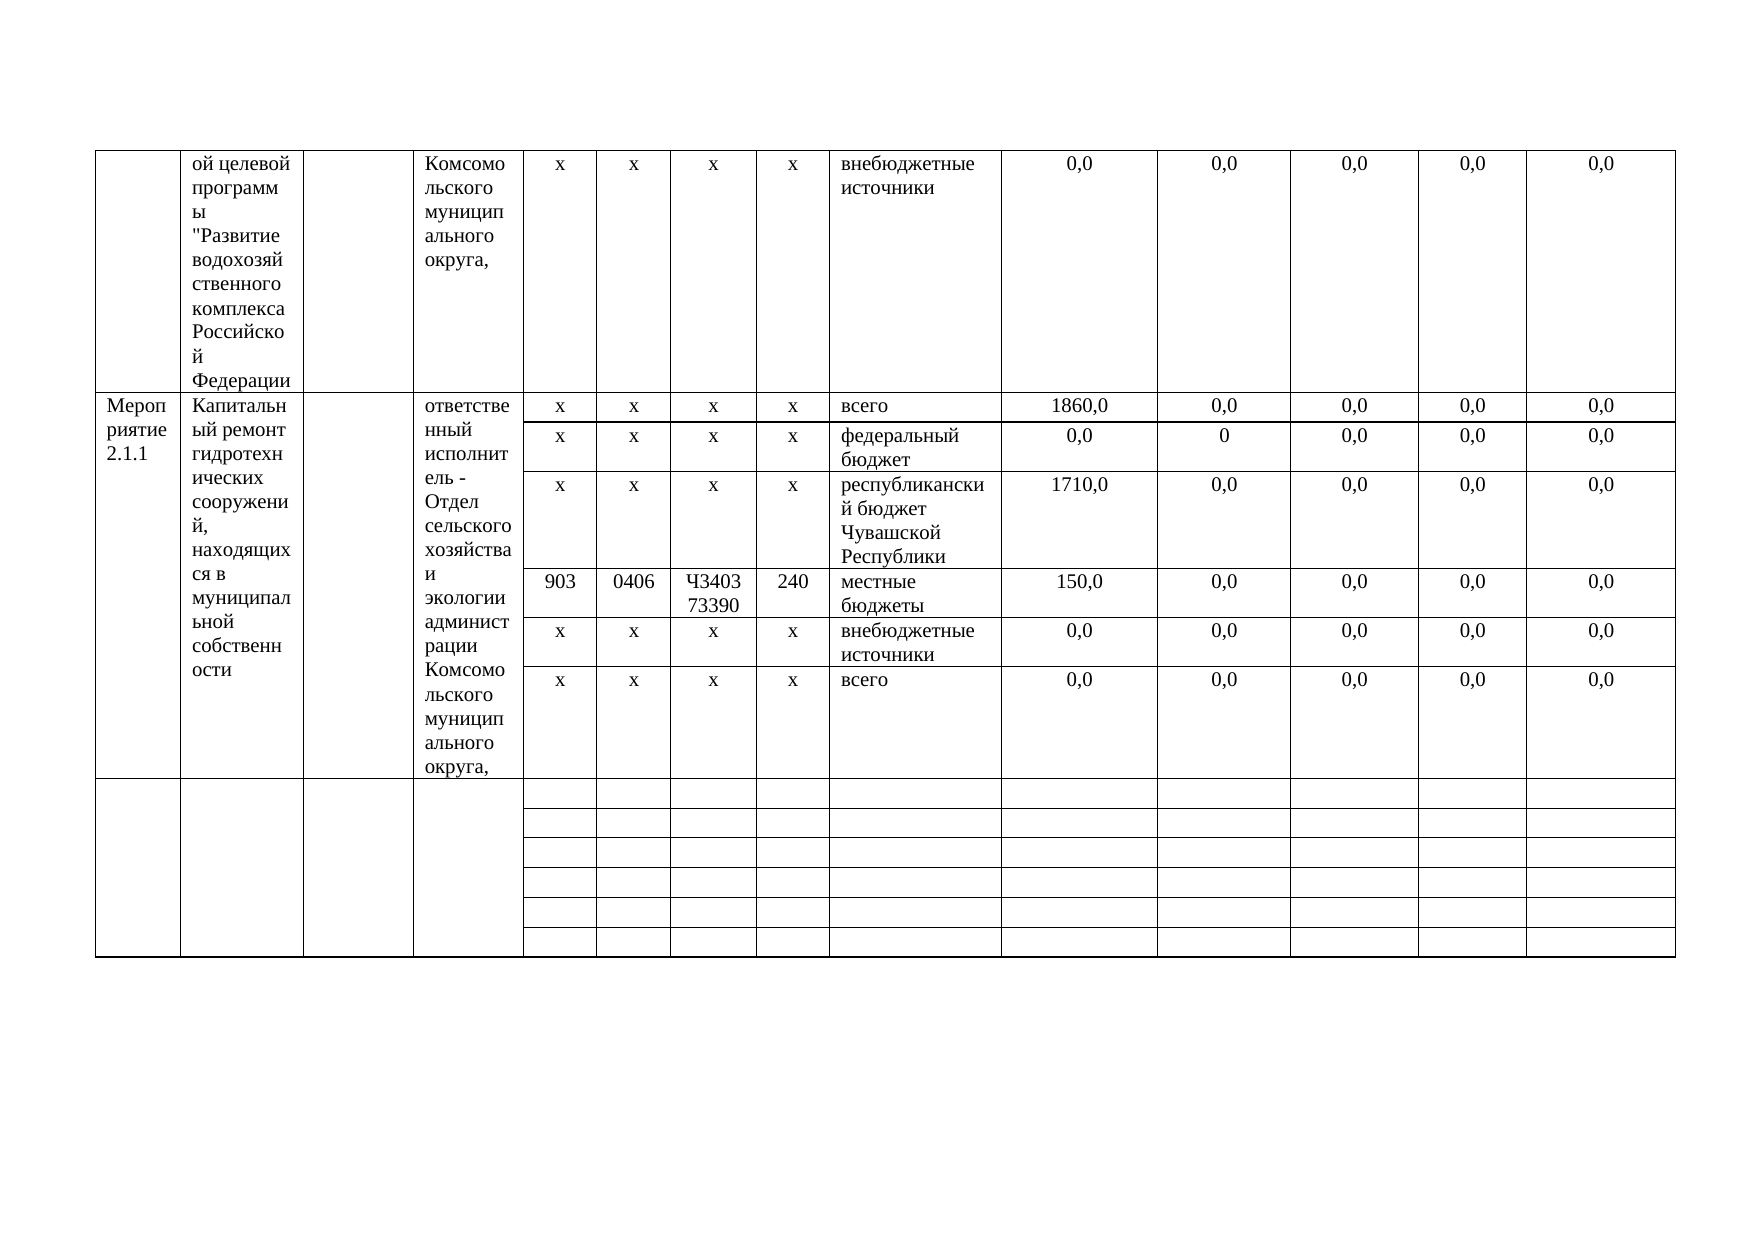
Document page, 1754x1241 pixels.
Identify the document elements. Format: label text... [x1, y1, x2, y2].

table_cell [524, 928, 596, 956]
table_cell [1002, 838, 1157, 867]
table_cell 1860,0 [1002, 393, 1157, 421]
table_cell [524, 809, 596, 837]
table_cell [1419, 928, 1526, 956]
table_cell [830, 838, 1001, 867]
table_cell 0,0 [1419, 423, 1526, 471]
table_cell х [524, 423, 596, 471]
table_cell х [524, 151, 596, 392]
table_cell всего [830, 667, 1001, 778]
table_cell [1291, 868, 1418, 897]
table_cell [757, 838, 829, 867]
table_cell 903 [524, 569, 596, 617]
table_cell [1158, 898, 1290, 927]
table_cell 0,0 [1527, 393, 1675, 421]
table_cell 0 [1158, 423, 1290, 471]
table_cell 0,0 [1419, 393, 1526, 421]
table_cell [1527, 779, 1675, 807]
table_cell республиканский бюджет Чувашской Республики [830, 472, 1001, 568]
table_cell 0,0 [1158, 393, 1290, 421]
table_cell [1291, 809, 1418, 837]
table_cell 0,0 [1158, 667, 1290, 778]
table_cell [1291, 838, 1418, 867]
table_cell [1291, 898, 1418, 927]
table_cell х [597, 618, 670, 666]
table_cell [1291, 928, 1418, 956]
table_cell [1527, 809, 1675, 837]
table_cell ответственный исполнитель - Отдел сельского хозяйства и экологии администрации Комсомольского муниципального округа, [414, 393, 523, 778]
table_cell х [524, 618, 596, 666]
table_cell [671, 838, 756, 867]
table_cell Капитальный ремонт гидротехнических сооружений, находящихся в муниципальной собственности [181, 393, 303, 778]
table_cell х [757, 423, 829, 471]
table_cell 0,0 [1158, 569, 1290, 617]
table_cell 0,0 [1419, 151, 1526, 392]
table_cell 0,0 [1527, 151, 1675, 392]
table_cell [757, 928, 829, 956]
table_cell [757, 809, 829, 837]
table_cell [1419, 898, 1526, 927]
table_cell [304, 393, 413, 778]
table_cell [671, 868, 756, 897]
table_cell 240 [757, 569, 829, 617]
table_cell х [597, 667, 670, 778]
table_cell 150,0 [1002, 569, 1157, 617]
table_cell [671, 809, 756, 837]
table_cell [830, 779, 1001, 807]
table_cell [597, 868, 670, 897]
table_cell 0,0 [1527, 618, 1675, 666]
table_cell [671, 779, 756, 807]
table_cell [414, 779, 523, 956]
table_cell 0,0 [1158, 151, 1290, 392]
table_cell 0,0 [1419, 472, 1526, 568]
table_cell [757, 779, 829, 807]
table_cell [1158, 928, 1290, 956]
table_cell [304, 779, 413, 956]
table_cell 0,0 [1291, 472, 1418, 568]
table_cell 1710,0 [1002, 472, 1157, 568]
table_cell 0,0 [1419, 618, 1526, 666]
table_cell [830, 928, 1001, 956]
table_cell 0,0 [1419, 667, 1526, 778]
table_cell 0,0 [1002, 151, 1157, 392]
table_cell [1527, 898, 1675, 927]
table_cell х [671, 151, 756, 392]
table_cell 0,0 [1002, 667, 1157, 778]
table_cell [1527, 928, 1675, 956]
table_cell 0,0 [1291, 393, 1418, 421]
table_cell [1158, 779, 1290, 807]
table_cell [671, 898, 756, 927]
table_cell [597, 928, 670, 956]
table_cell х [524, 667, 596, 778]
table_cell 0,0 [1002, 423, 1157, 471]
table_cell [1002, 898, 1157, 927]
table_cell [1527, 838, 1675, 867]
table_cell х [597, 393, 670, 421]
table_cell [1002, 779, 1157, 807]
table_cell х [757, 393, 829, 421]
table_cell х [597, 151, 670, 392]
table_cell [1002, 928, 1157, 956]
table_cell 0,0 [1291, 151, 1418, 392]
table_cell 0,0 [1291, 667, 1418, 778]
table_cell [1291, 779, 1418, 807]
table_cell [1002, 809, 1157, 837]
table_cell 0,0 [1158, 618, 1290, 666]
table_cell 0,0 [1527, 569, 1675, 617]
table_cell х [757, 618, 829, 666]
table_cell [1158, 868, 1290, 897]
table_cell федеральный бюджет [830, 423, 1001, 471]
table_cell [524, 868, 596, 897]
table_cell Мероприятие 2.1.1 [96, 393, 180, 778]
table_cell 0,0 [1527, 472, 1675, 568]
table_cell [96, 779, 180, 956]
table_cell х [757, 151, 829, 392]
table_cell [1158, 809, 1290, 837]
table_cell [524, 779, 596, 807]
table_cell х [757, 472, 829, 568]
table_cell х [524, 472, 596, 568]
table_cell х [671, 423, 756, 471]
table_cell [597, 809, 670, 837]
table_cell х [597, 472, 670, 568]
table_cell [830, 809, 1001, 837]
table_cell 0,0 [1002, 618, 1157, 666]
table_cell [1419, 809, 1526, 837]
table_cell 0,0 [1527, 423, 1675, 471]
table_cell [597, 779, 670, 807]
table_cell [830, 898, 1001, 927]
table_cell [757, 898, 829, 927]
table_cell х [597, 423, 670, 471]
table_cell [1419, 779, 1526, 807]
table_cell х [671, 472, 756, 568]
table_cell х [671, 393, 756, 421]
table_cell [181, 779, 303, 956]
table_cell 0,0 [1291, 618, 1418, 666]
table_cell [1527, 868, 1675, 897]
table_cell [671, 928, 756, 956]
table_cell [1419, 838, 1526, 867]
table_cell [1158, 838, 1290, 867]
table_cell [757, 868, 829, 897]
table_cell местные бюджеты [830, 569, 1001, 617]
table_cell [597, 898, 670, 927]
table_cell Ч340373390 [671, 569, 756, 617]
table_cell х [671, 618, 756, 666]
table_cell всего [830, 393, 1001, 421]
table_cell [524, 898, 596, 927]
table_cell [597, 838, 670, 867]
table_cell [524, 838, 596, 867]
table_cell 0406 [597, 569, 670, 617]
table_cell 0,0 [1527, 667, 1675, 778]
table_cell 0,0 [1419, 569, 1526, 617]
table_cell 0,0 [1291, 423, 1418, 471]
table_cell х [524, 393, 596, 421]
table_cell 0,0 [1158, 472, 1290, 568]
table_cell внебюджетные источники [830, 151, 1001, 392]
table_cell [1419, 868, 1526, 897]
table_cell [1002, 868, 1157, 897]
table_cell 0,0 [1291, 569, 1418, 617]
table_cell х [671, 667, 756, 778]
table_cell внебюджетные источники [830, 618, 1001, 666]
table_cell [830, 868, 1001, 897]
table_cell х [757, 667, 829, 778]
